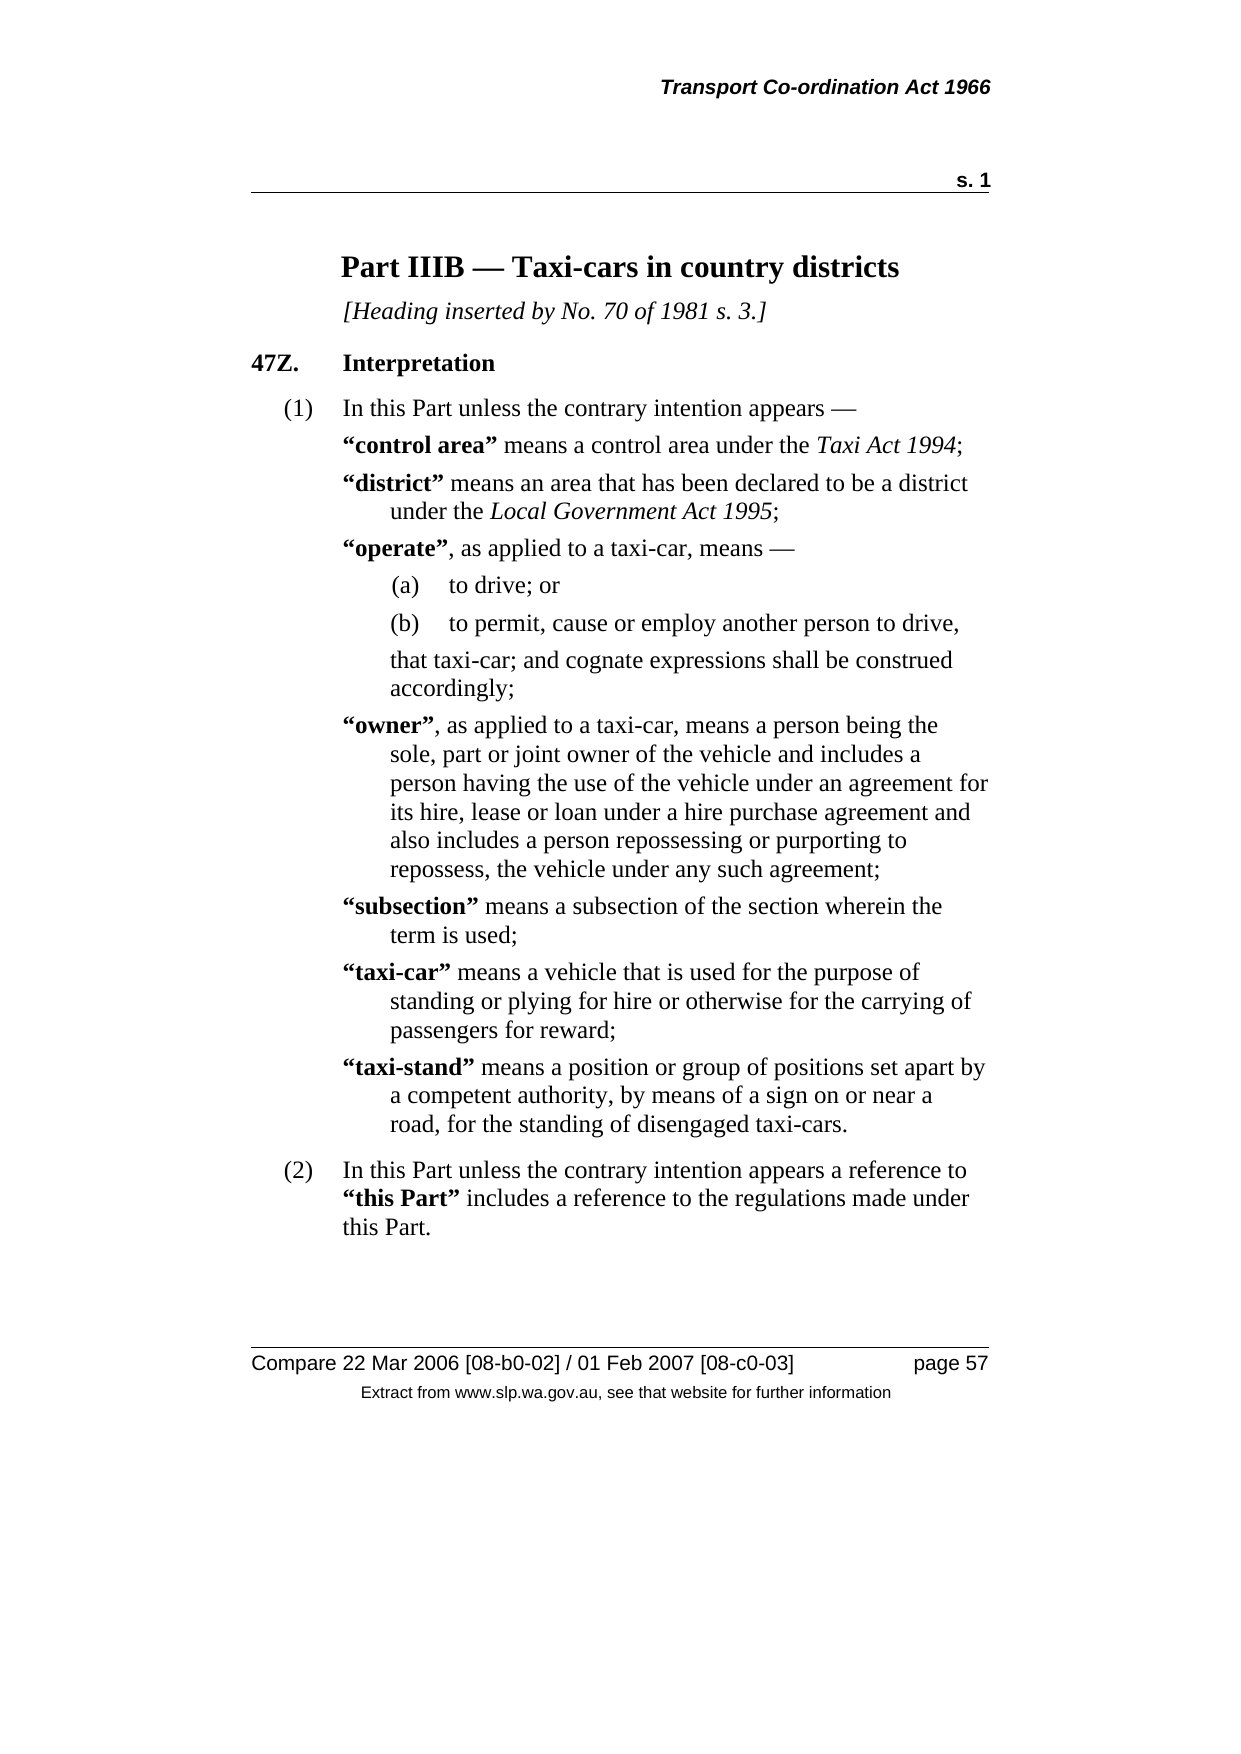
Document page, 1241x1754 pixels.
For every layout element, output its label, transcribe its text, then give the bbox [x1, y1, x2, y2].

text “district” means an area that has been declared to be a district under the Local Government Act 1995; [251, 468, 989, 525]
text (1) In this Part unless the contrary intention appears — [251, 393, 989, 422]
subtitle 47Z. Interpretation [251, 348, 989, 377]
text “taxi-car” means a vehicle that is used for the purpose of standing or plying for hire or otherwise for the carrying of passengers for reward; [251, 957, 989, 1043]
text “control area” means a control area under the Taxi Act 1994; [251, 431, 989, 459]
text “subsection” means a subsection of the section wherein the term is used; [251, 891, 989, 949]
text “owner”, as applied to a taxi-car, means a person being the sole, part or joint owner of the vehicle and includes a person having the use of the vehicle under an agreement for its hire, lease or loan under a hire purchase agreement and also includes a person repossessing or purporting to repossess, the vehicle under any such agreement; [251, 711, 989, 883]
subtitle [Heading inserted by No. 70 of 1981 s. 3.] [251, 296, 989, 325]
text “operate”, as applied to a taxi-car, means — [251, 533, 989, 562]
text (b) to permit, cause or employ another person to drive, [251, 608, 989, 636]
text “taxi-stand” means a position or group of positions set apart by a competent authority, by means of a sign on or near a road, for the standing of disengaged taxi-cars. [251, 1052, 989, 1138]
text (a) to drive; or [251, 571, 989, 599]
text that taxi-car; and cognate expressions shall be construed accordingly; [251, 645, 989, 702]
text (2) In this Part unless the contrary intention appears a reference to “this Part” includes a reference to the regulations made under this Part. [251, 1155, 989, 1241]
subtitle Part IIIB — Taxi-cars in country districts [251, 248, 989, 284]
